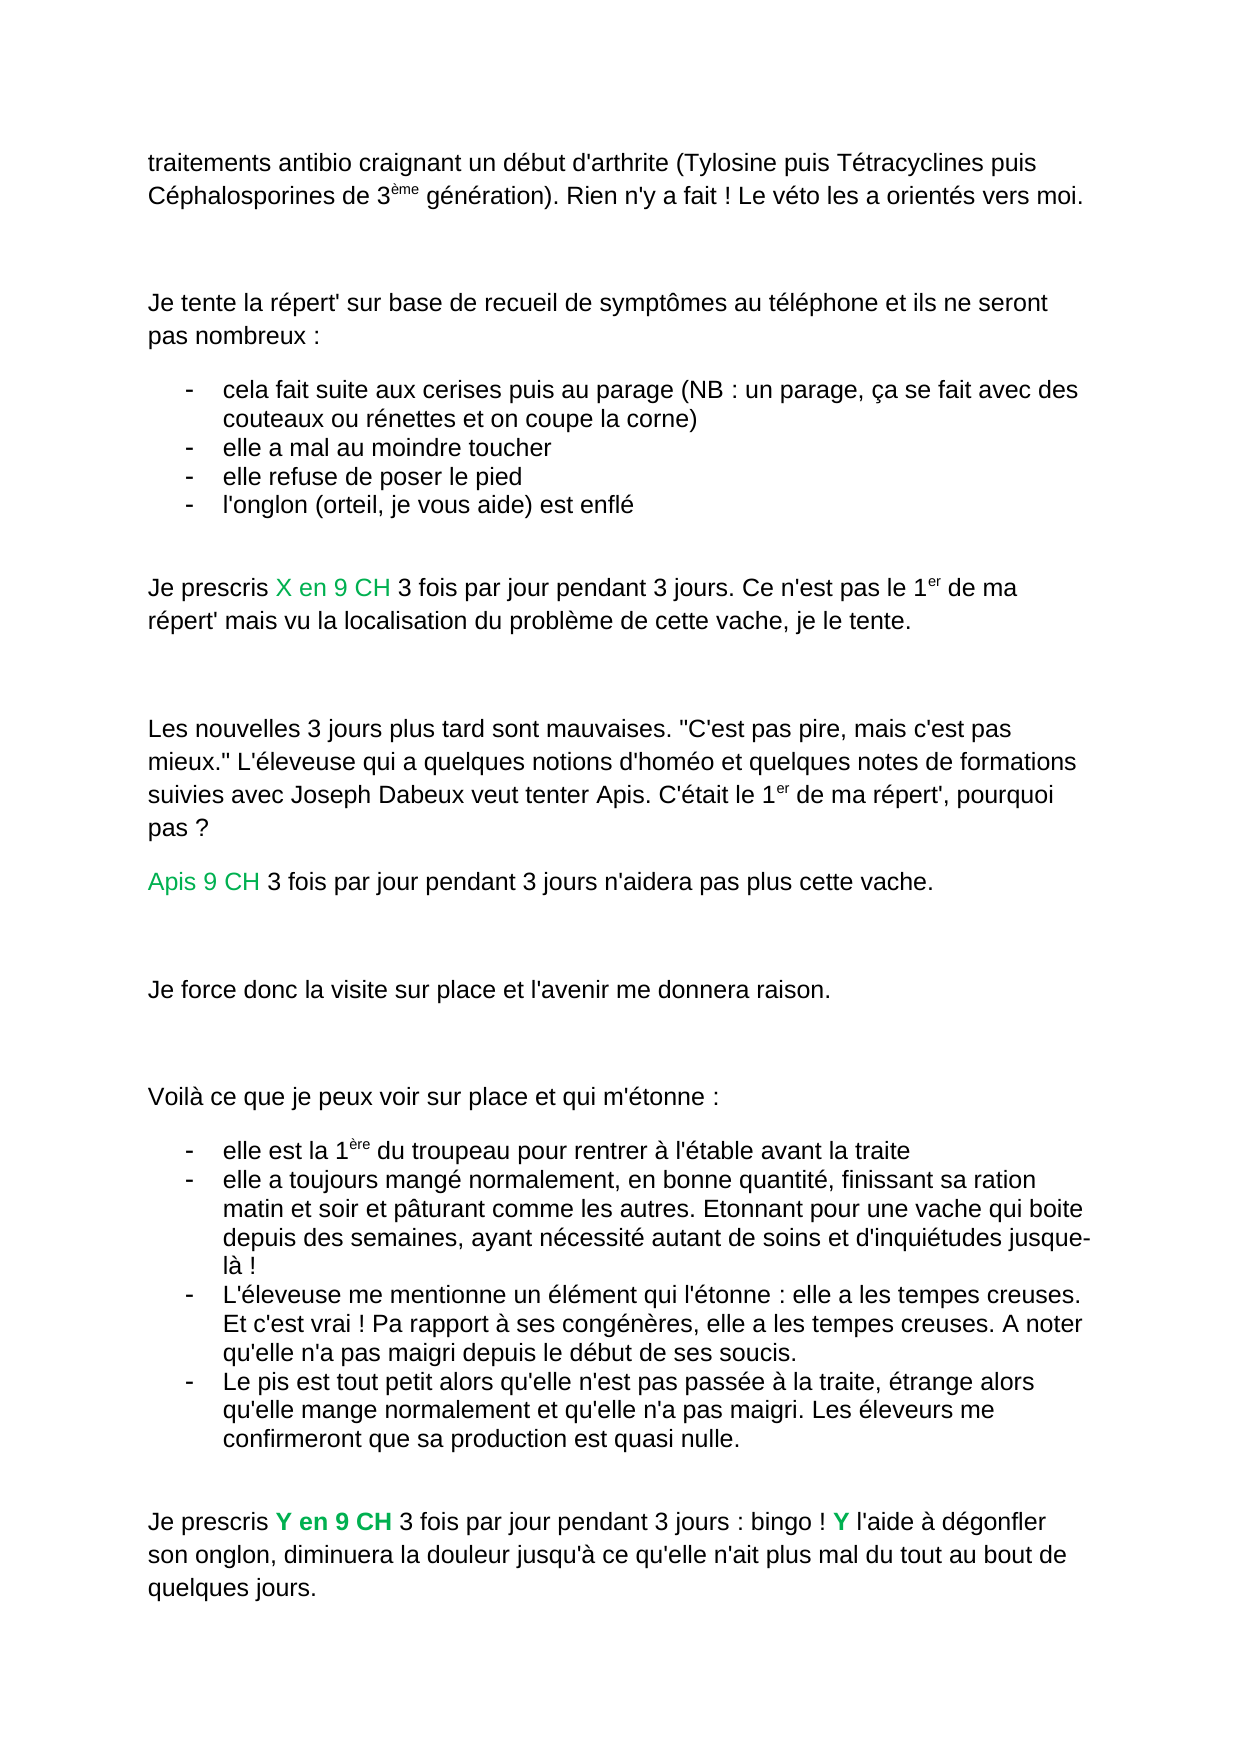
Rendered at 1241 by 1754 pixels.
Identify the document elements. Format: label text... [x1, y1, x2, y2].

list cela fait suite aux cerises puis au parage (NB : un parage, ça se fait avec des couteaux ou rénettes et on coupe la corne) [185, 375, 1093, 433]
list Le pis est tout petit alors qu'elle n'est pas passée à la traite, étrange alors qu'elle mange normalement et qu'elle n'a pas maigri. Les éleveurs me confirmeront que sa production est quasi nulle. [185, 1366, 1093, 1453]
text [148, 148, 1093, 209]
list L'éleveuse me mentionne un élément qui l'étonne : elle a les tempes creuses. Et c'est vrai ! Pa rapport à ses congénères, elle a les tempes creuses. A noter qu'elle n'a pas maigri depuis le début de ses soucis. [185, 1280, 1093, 1366]
list elle a toujours mangé normalement, en bonne quantité, finissant sa ration matin et soir et pâturant comme les autres. Etonnant pour une vache qui boite depuis des semaines, ayant nécessité autant de soins et d'inquiétudes jusque-là ! [185, 1165, 1093, 1280]
text Apis 9 CH 3 fois par jour pendant 3 jours n'aidera pas plus cette vache. [148, 867, 1093, 896]
list elle refuse de poser le pied [185, 462, 1093, 491]
text Les nouvelles 3 jours plus tard sont mauvaises. "C'est pas pire, mais c'est pas mieux." L'éleveuse qui a quelques notions d'homéo et quelques notes de formations suivies avec Joseph Dabeux veut tenter Apis. C'était le 1er de ma répert', pourquoi pas ? [148, 714, 1093, 842]
list l'onglon (orteil, je vous aide) est enflé [185, 491, 1093, 519]
text Voilà ce que je peux voir sur place et qui m'étonne : [148, 1082, 1093, 1111]
list elle a mal au moindre toucher [185, 433, 1093, 462]
list elle est la 1ère du troupeau pour rentrer à l'étable avant la traite [185, 1136, 1093, 1165]
text Je prescris X en 9 CH 3 fois par jour pendant 3 jours. Ce n'est pas le 1er de ma répert' mais vu la localisation du problème de cette vache, je le tente. [148, 573, 1093, 635]
text Je force donc la visite sur place et l'avenir me donnera raison. [148, 974, 1093, 1003]
text Je tente la répert' sur base de recueil de symptômes au téléphone et ils ne seront pas nombreux : [148, 288, 1093, 350]
text Je prescris Y en 9 CH 3 fois par jour pendant 3 jours : bingo ! Y l'aide à dégonfler son onglon, diminuera la douleur jusqu'à ce qu'elle n'ait plus mal du tout au bout de quelques jours. [148, 1507, 1093, 1601]
